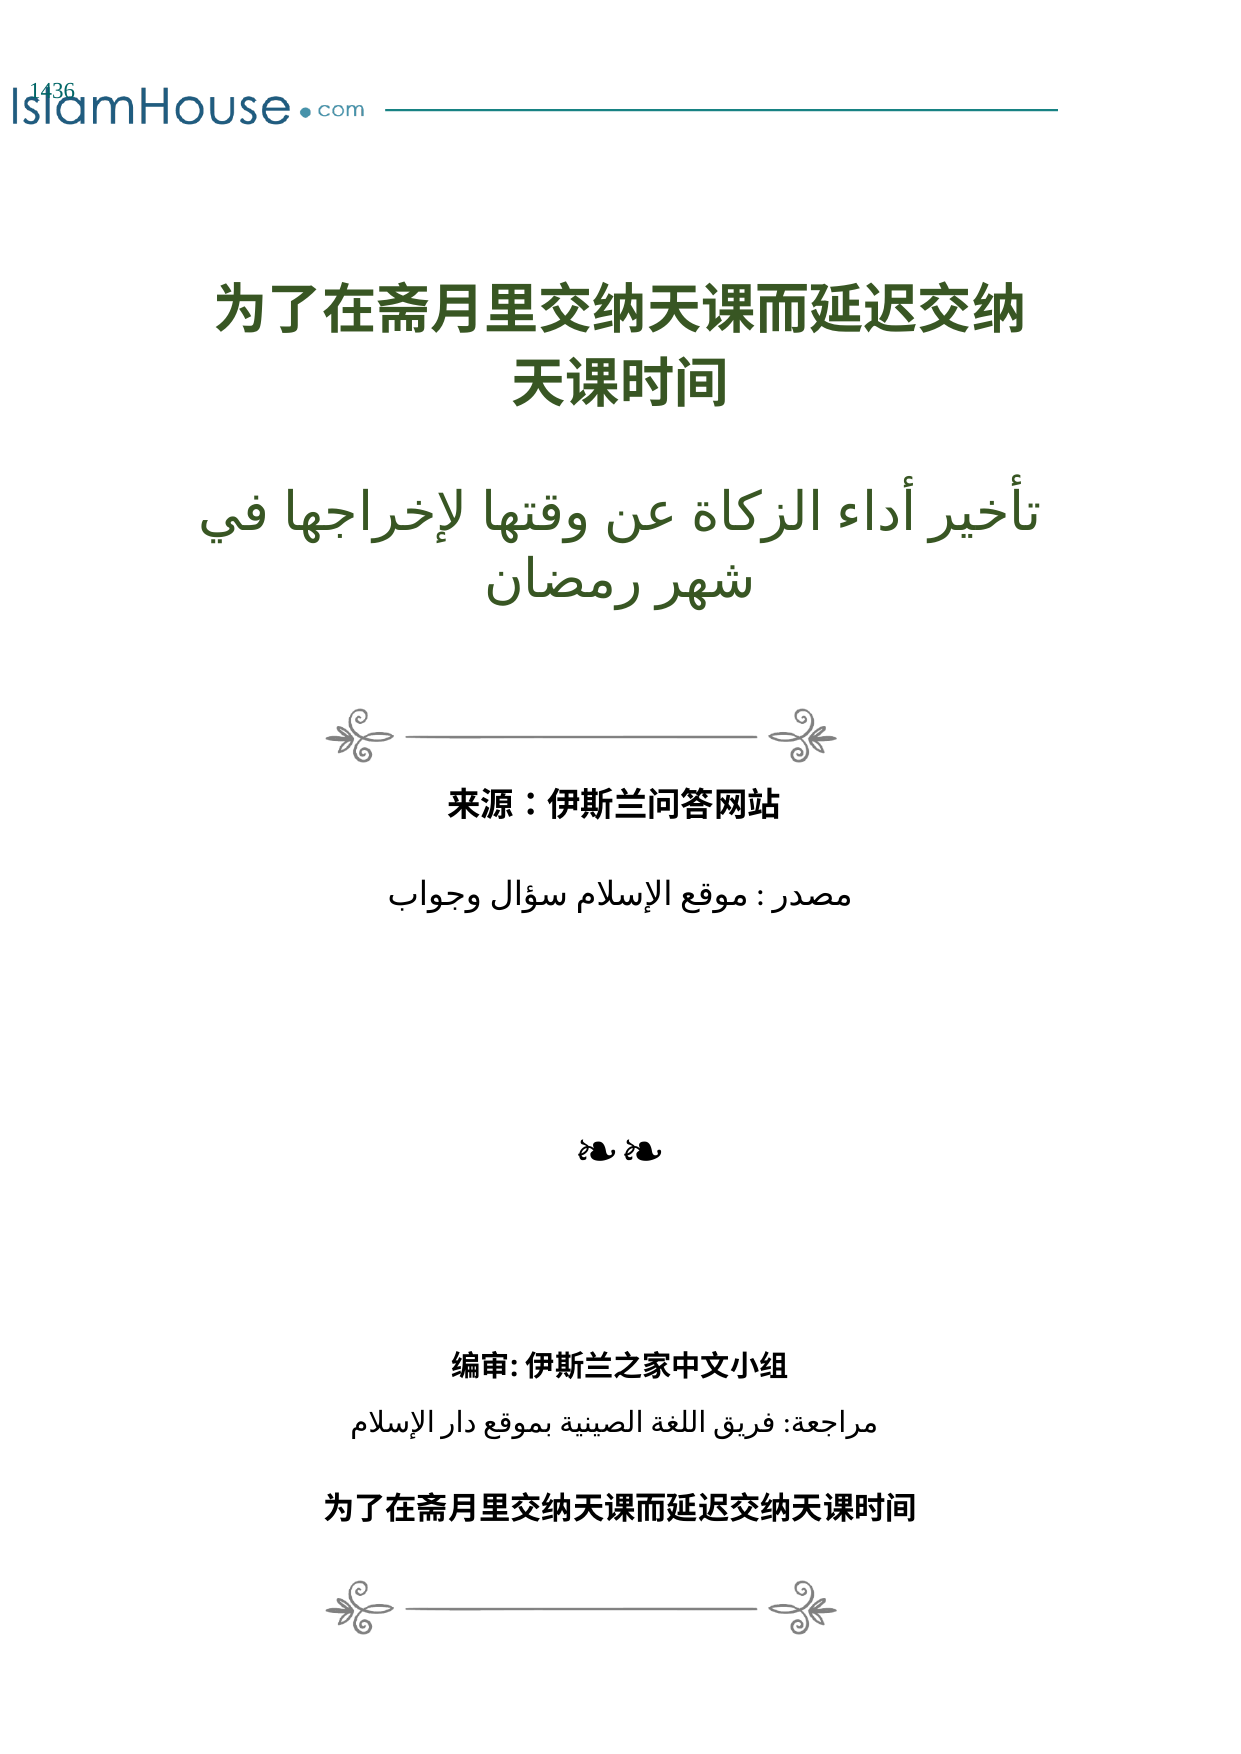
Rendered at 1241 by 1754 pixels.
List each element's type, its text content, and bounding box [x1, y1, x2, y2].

picture [316, 1566, 850, 1644]
text مراجعة: فريق اللغة الصينية بموقع دار الإسلام [187, 1404, 1053, 1439]
text 为了在斋月里交纳天课而延迟交纳天课时间 [187, 1486, 1053, 1529]
picture [0, 81, 1071, 134]
text ❧❧ [187, 1120, 1053, 1183]
text 来源：伊斯兰问答网站 [187, 781, 1053, 826]
text تأخير أداء الزكاة عن وقتها لإخراجها في شهر رمضان [187, 479, 1053, 609]
picture [316, 694, 850, 772]
text مصدر : موقع الإسلام سؤال وجواب [187, 873, 1053, 914]
text 为了在斋月里交纳天课而延迟交纳天课时间 [187, 271, 1053, 418]
text 编审: 伊斯兰之家中文小组 [187, 1345, 1053, 1385]
